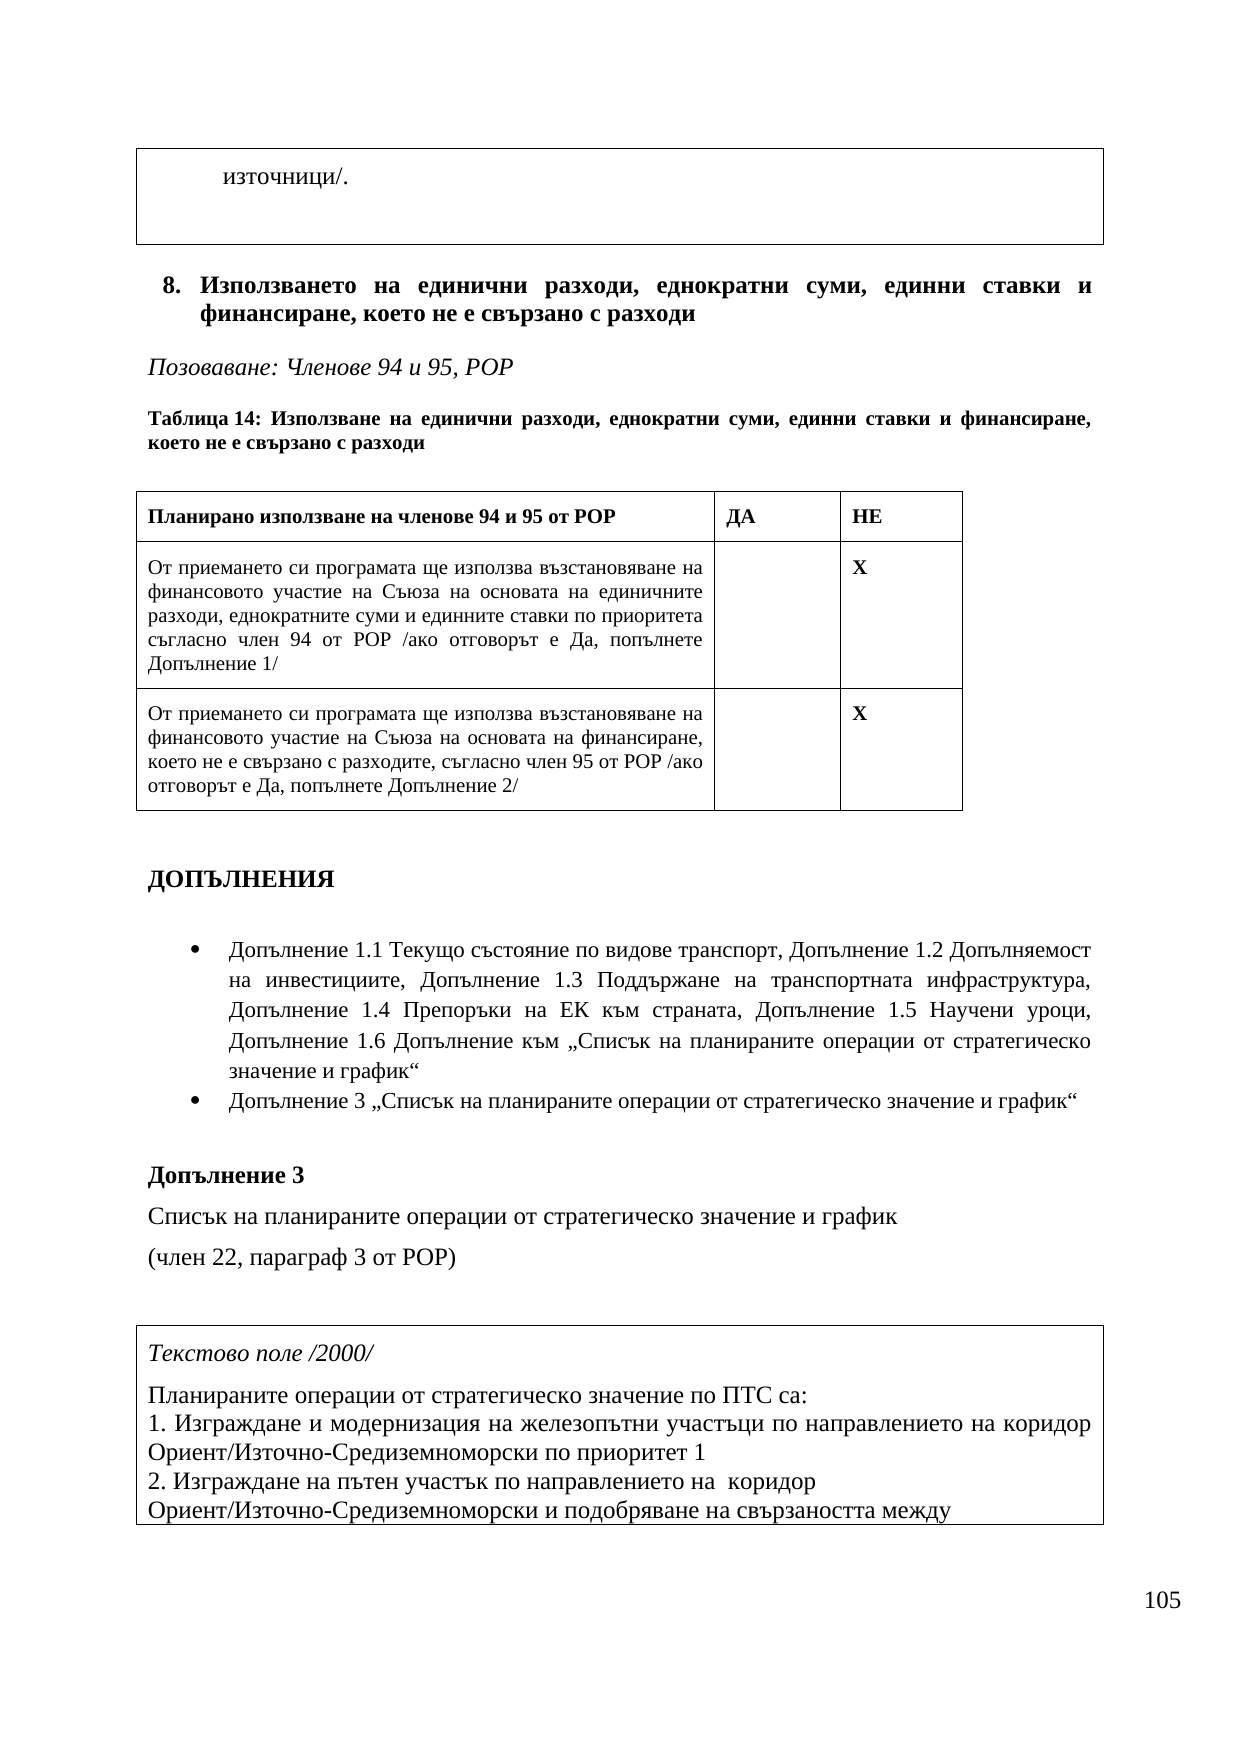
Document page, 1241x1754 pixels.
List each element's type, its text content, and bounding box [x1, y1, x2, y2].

list Допълнение 1.1 Текущо състояние по видове транспорт, Допълнение 1.2 Допълняемост на инвестициите, Допълнение 1.3 Поддържане на транспортната инфраструктура, Допълнение 1.4 Препоръки на ЕК към страната, Допълнение 1.5 Научени уроци, Допълнение 1.6 Допълнение към „Списък на планираните операции от стратегическо значение и график“ [191, 936, 1093, 1083]
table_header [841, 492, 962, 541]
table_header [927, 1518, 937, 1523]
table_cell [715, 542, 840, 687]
text (член 22, параграф 3 от РОР) [148, 1242, 1093, 1271]
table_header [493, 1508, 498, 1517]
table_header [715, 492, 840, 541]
text ДОПЪЛНЕНИЯ [148, 864, 1093, 893]
text Допълнение 3 [148, 1160, 1093, 1189]
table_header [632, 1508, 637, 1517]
text Позоваване: Членове 94 и 95, РОР [148, 352, 1093, 381]
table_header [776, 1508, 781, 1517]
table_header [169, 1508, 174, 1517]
text Списък на планираните операции от стратегическо значение и график [148, 1201, 1093, 1230]
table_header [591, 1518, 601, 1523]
list Използването на единични разходи, еднократни суми, единни ставки и финансиране, което не е свързано с разходи [162, 270, 1093, 327]
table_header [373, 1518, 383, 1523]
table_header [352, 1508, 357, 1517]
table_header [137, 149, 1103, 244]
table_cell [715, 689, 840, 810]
text Таблица 14: Използване на единични разходи, еднократни суми, единни ставки и финансиране, което не е свързано с разходи [148, 406, 1093, 454]
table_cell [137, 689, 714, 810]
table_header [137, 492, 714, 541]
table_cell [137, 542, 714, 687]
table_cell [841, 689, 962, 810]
list Допълнение 3 „Списък на планираните операции от стратегическо значение и график“ [191, 1087, 1093, 1113]
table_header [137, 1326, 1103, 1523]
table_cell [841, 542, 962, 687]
